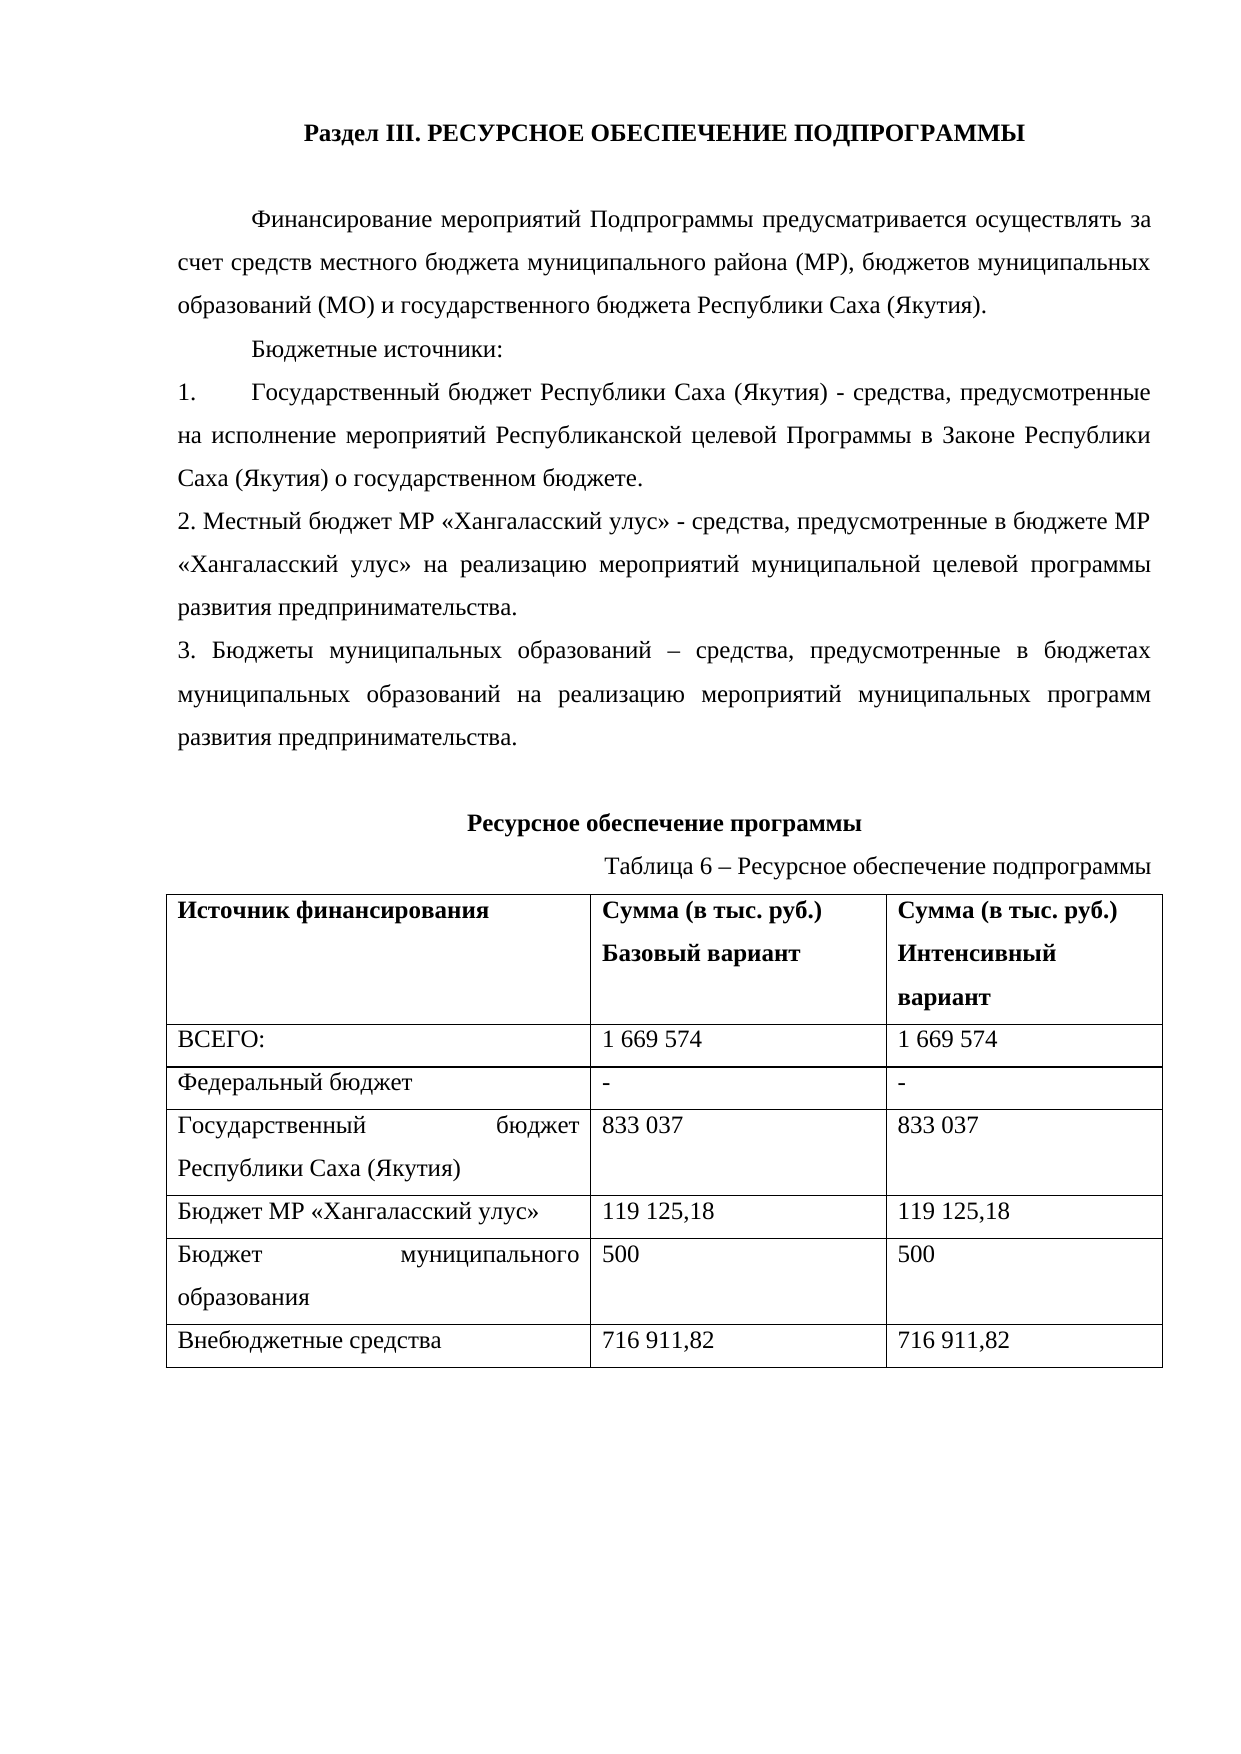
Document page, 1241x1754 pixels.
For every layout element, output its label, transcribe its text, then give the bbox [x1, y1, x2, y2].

table_header Сумма (в тыс. руб.) Базовый вариант [591, 895, 886, 1023]
text Раздел III. РЕСУРСНОЕ ОБЕСПЕЧЕНИЕ ПОДПРОГРАММЫ [177, 118, 1152, 147]
table_cell 500 [887, 1239, 1162, 1324]
text Таблица 6 – Ресурсное обеспечение подпрограммы [177, 851, 1152, 880]
table_cell 716 911,82 [887, 1325, 1162, 1367]
text 1. Государственный бюджет Республики Саха (Якутия) - средства, предусмотренные на исполнение мероприятий Республиканской целевой Программы в Законе Республики Саха (Якутия) о государственном бюджете. [177, 377, 1152, 492]
text Финансирование мероприятий Подпрограммы предусматривается осуществлять за счет средств местного бюджета муниципального района (МР), бюджетов муниципальных образований (МО) и государственного бюджета Республики Саха (Якутия). [177, 204, 1152, 319]
table_cell 833 037 [887, 1110, 1162, 1195]
table_header Сумма (в тыс. руб.) Интенсивный вариант [887, 895, 1162, 1023]
table_cell Бюджет МР «Хангаласский улус» [167, 1196, 590, 1238]
table_cell 833 037 [591, 1110, 886, 1195]
table_cell Государственный бюджет Республики Саха (Якутия) [167, 1110, 590, 1195]
table_cell Федеральный бюджет [167, 1068, 590, 1109]
table_cell 1 669 574 [887, 1025, 1162, 1066]
text 2. Местный бюджет МР «Хангаласский улус» - средства, предусмотренные в бюджете МР «Хангаласский улус» на реализацию мероприятий муниципальной целевой программы развития предпринимательства. [177, 506, 1152, 621]
table_cell - [887, 1068, 1162, 1109]
table_cell 119 125,18 [591, 1196, 886, 1238]
table_header Источник финансирования [167, 895, 590, 1023]
table_cell Внебюджетные средства [167, 1325, 590, 1367]
table_cell 1 669 574 [591, 1025, 886, 1066]
table_cell 500 [591, 1239, 886, 1324]
table_cell 119 125,18 [887, 1196, 1162, 1238]
text Бюджетные источники: [177, 334, 1152, 362]
table_cell Бюджет муниципального образования [167, 1239, 590, 1324]
table_cell ВСЕГО: [167, 1025, 590, 1066]
table_cell - [591, 1068, 886, 1109]
table_cell 716 911,82 [591, 1325, 886, 1367]
text Ресурсное обеспечение программы [177, 808, 1152, 837]
text 3. Бюджеты муниципальных образований – средства, предусмотренные в бюджетах муниципальных образований на реализацию мероприятий муниципальных программ развития предпринимательства. [177, 636, 1152, 751]
